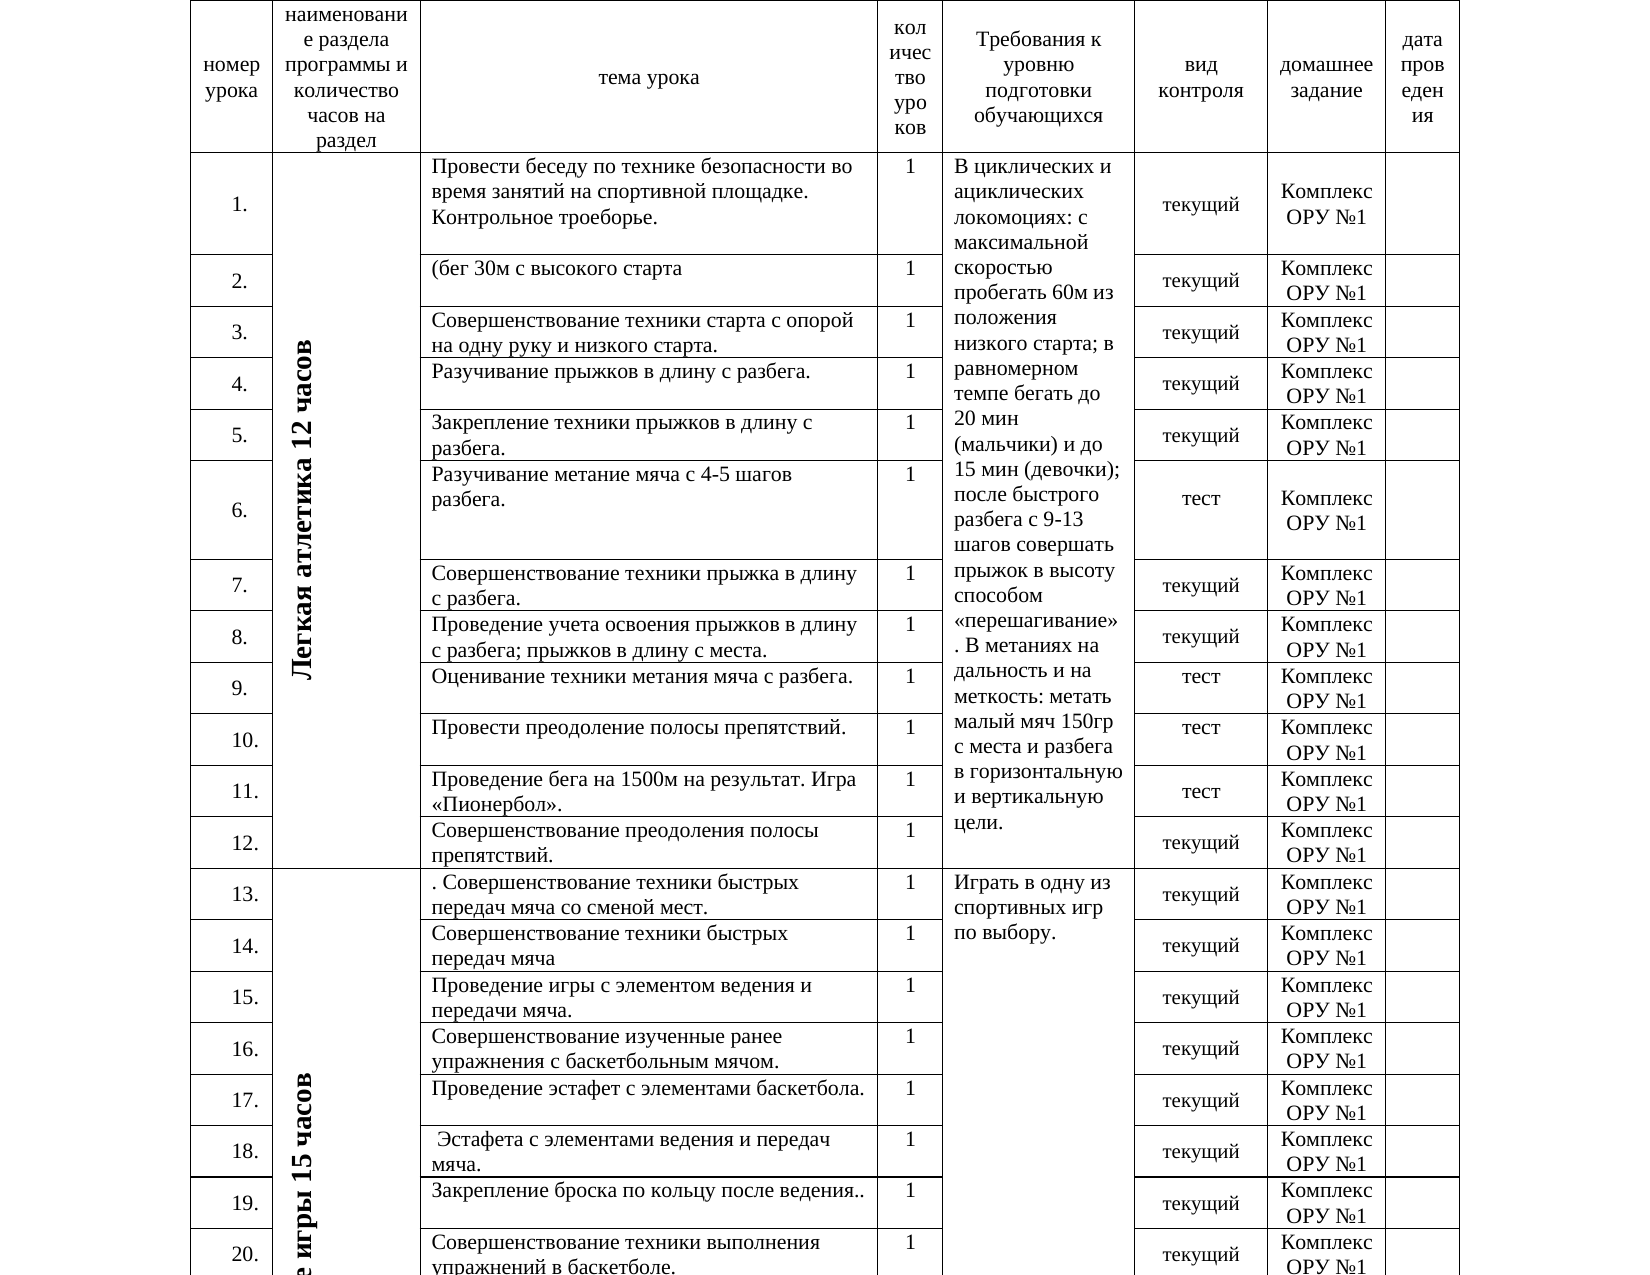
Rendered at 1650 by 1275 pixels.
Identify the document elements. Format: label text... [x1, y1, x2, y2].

table_cell В циклических и ациклических локомоциях: с максимальной скоростью пробегать 60м из положения низкого старта; в равномерном темпе бегать до 20 мин (мальчики) и до 15 мин (девочки); после быстрого разбега с 9-13 шагов совершать прыжок в высоту способом «перешагивание». В метаниях на дальность и на меткость: метать малый мяч 150гр с места и разбега в горизонтальную и вертикальную цели. [943, 153, 1134, 868]
table_cell Совершенствование техники старта с опорой на одну руку и низкого старта. [421, 307, 877, 357]
table_cell Играть в одну из спортивных игр по выбору. [943, 869, 1134, 1275]
table_cell текущий [1135, 611, 1267, 662]
table_cell [1386, 358, 1459, 408]
table_cell Совершенствование преодоления полосы препятствий. [421, 817, 877, 868]
table_header тема урока [421, 1, 877, 152]
table_cell Комплекс ОРУ №1 [1268, 1075, 1385, 1125]
table_cell текущий [1135, 1229, 1267, 1275]
table_cell [1386, 920, 1459, 971]
table_cell тест [1135, 714, 1267, 765]
table_cell 1 [878, 153, 942, 254]
table_cell Комплекс ОРУ №1 [1268, 920, 1385, 971]
table_cell [191, 611, 272, 662]
table_cell 1 [878, 255, 942, 306]
table_cell [1386, 1229, 1459, 1275]
table_cell Комплекс ОРУ №1 [1268, 817, 1385, 868]
table_cell [191, 410, 272, 460]
table_cell текущий [1135, 920, 1267, 971]
table_cell [1386, 255, 1459, 306]
table_cell 1 [878, 358, 942, 408]
table_cell текущий [1135, 410, 1267, 460]
table_cell [1386, 1126, 1459, 1176]
table_cell текущий [1135, 560, 1267, 610]
table_cell 1 [878, 663, 942, 713]
table_cell 1 [878, 766, 942, 816]
table_cell [191, 358, 272, 408]
table_cell Проведение учета освоения прыжков в длину с разбега; прыжков в длину с места. [421, 611, 877, 662]
table_cell Совершенствование техники быстрых передач мяча [421, 920, 877, 971]
table_cell [191, 869, 272, 919]
table_header Требования к уровню подготовки обучающихся [943, 1, 1134, 152]
table_cell [1386, 766, 1459, 816]
table_header номер урока [191, 1, 272, 152]
table_cell Комплекс ОРУ №1 [1268, 869, 1385, 919]
table_cell [1386, 714, 1459, 765]
table_cell [1386, 663, 1459, 713]
table_cell Комплекс ОРУ №1 [1268, 611, 1385, 662]
table_cell [191, 817, 272, 868]
table_cell [1386, 461, 1459, 559]
table_cell тест [1135, 766, 1267, 816]
table_cell [1386, 307, 1459, 357]
table_cell Спортивные игры 15 часов [273, 869, 420, 1275]
table_cell Комплекс ОРУ №1 [1268, 461, 1385, 559]
table_cell Комплекс ОРУ №1 [1268, 1229, 1385, 1275]
table_cell 1 [878, 920, 942, 971]
table_cell [191, 1126, 272, 1176]
table_cell 1 [878, 410, 942, 460]
table_cell тест [1135, 461, 1267, 559]
table_cell [191, 714, 272, 765]
table_cell текущий [1135, 972, 1267, 1022]
table_cell 1 [878, 307, 942, 357]
table_cell [191, 663, 272, 713]
table_cell [191, 1229, 272, 1275]
table_cell [191, 307, 272, 357]
table_cell текущий [1135, 1126, 1267, 1176]
table_cell Совершенствование техники прыжка в длину с разбега. [421, 560, 877, 610]
table_cell (бег 30м с высокого старта [421, 255, 877, 306]
table_cell Комплекс ОРУ №1 [1268, 663, 1385, 713]
table_cell 1 [878, 461, 942, 559]
table_header наименование раздела программы и количество часов на раздел [273, 1, 420, 152]
table_cell 1 [878, 611, 942, 662]
table_cell [191, 461, 272, 559]
table_cell текущий [1135, 1023, 1267, 1073]
table_cell 1 [878, 1229, 942, 1275]
table_cell [1386, 560, 1459, 610]
table_cell Комплекс ОРУ №1 [1268, 1126, 1385, 1176]
table_cell Комплекс ОРУ №1 [1268, 255, 1385, 306]
table_cell [191, 920, 272, 971]
table_cell Эстафета с элементами ведения и передач мяча. [421, 1126, 877, 1176]
table_cell Провести беседу по технике безопасности во время занятий на спортивной площадке. Контрольное троеборье. [421, 153, 877, 254]
table_cell . Совершенствование техники быстрых передач мяча со сменой мест. [421, 869, 877, 919]
table_cell Совершенствование изученные ранее упражнения с баскетбольным мячом. [421, 1023, 877, 1073]
table_cell 1 [878, 1178, 942, 1228]
table_cell Комплекс ОРУ №1 [1268, 560, 1385, 610]
table_cell [191, 560, 272, 610]
table_cell [1386, 153, 1459, 254]
table_cell [191, 255, 272, 306]
table_cell текущий [1135, 817, 1267, 868]
table_cell Закрепление броска по кольцу после ведения.. [421, 1178, 877, 1228]
table_cell Разучивание прыжков в длину с разбега. [421, 358, 877, 408]
table_cell Разучивание метание мяча с 4-5 шагов разбега. [421, 461, 877, 559]
table_cell текущий [1135, 153, 1267, 254]
table_cell [191, 1178, 272, 1228]
table_cell [1386, 817, 1459, 868]
table_header количество уроков [878, 1, 942, 152]
table_cell [1386, 1178, 1459, 1228]
table_cell текущий [1135, 255, 1267, 306]
table_cell [1386, 972, 1459, 1022]
table_cell Проведение бега на 1500м на результат. Игра «Пионербол». [421, 766, 877, 816]
table_cell Комплекс ОРУ №1 [1268, 153, 1385, 254]
table_cell Комплекс ОРУ №1 [1268, 358, 1385, 408]
table_cell [191, 1075, 272, 1125]
table_cell [1386, 1075, 1459, 1125]
table_cell Закрепление техники прыжков в длину с разбега. [421, 410, 877, 460]
table_header вид контроля [1135, 1, 1267, 152]
table_cell [191, 153, 272, 254]
table_cell [1386, 410, 1459, 460]
table_cell Легкая атлетика 12 часов [273, 153, 420, 868]
table_cell Оценивание техники метания мяча с разбега. [421, 663, 877, 713]
table_cell Комплекс ОРУ №1 [1268, 307, 1385, 357]
table_header домашнее задание [1268, 1, 1385, 152]
table_cell Комплекс ОРУ №1 [1268, 972, 1385, 1022]
table_cell тест [1135, 663, 1267, 713]
table_cell Комплекс ОРУ №1 [1268, 766, 1385, 816]
table_cell 1 [878, 1075, 942, 1125]
table_cell 1 [878, 714, 942, 765]
table_cell текущий [1135, 869, 1267, 919]
table_cell Комплекс ОРУ №1 [1268, 410, 1385, 460]
table_cell 1 [878, 1126, 942, 1176]
table_cell Комплекс ОРУ №1 [1268, 1178, 1385, 1228]
table_cell Комплекс ОРУ №1 [1268, 1023, 1385, 1073]
table_cell [191, 1023, 272, 1073]
table_cell 1 [878, 972, 942, 1022]
table_cell 1 [878, 817, 942, 868]
table_cell [1386, 611, 1459, 662]
table_cell текущий [1135, 1178, 1267, 1228]
table_cell [1386, 1023, 1459, 1073]
table_cell 1 [878, 560, 942, 610]
table_cell Провести преодоление полосы препятствий. [421, 714, 877, 765]
table_header дата проведения [1386, 1, 1459, 152]
table_cell [1386, 869, 1459, 919]
table_cell Проведение эстафет с элементами баскетбола. [421, 1075, 877, 1125]
table_cell [191, 972, 272, 1022]
table_cell Проведение игры с элементом ведения и передачи мяча. [421, 972, 877, 1022]
table_cell Комплекс ОРУ №1 [1268, 714, 1385, 765]
table_cell текущий [1135, 358, 1267, 408]
table_cell текущий [1135, 1075, 1267, 1125]
table_cell текущий [1135, 307, 1267, 357]
table_cell Совершенствование техники выполнения упражнений в баскетболе. [421, 1229, 877, 1275]
table_cell 1 [878, 1023, 942, 1073]
table_cell 1 [878, 869, 942, 919]
table_cell [191, 766, 272, 816]
